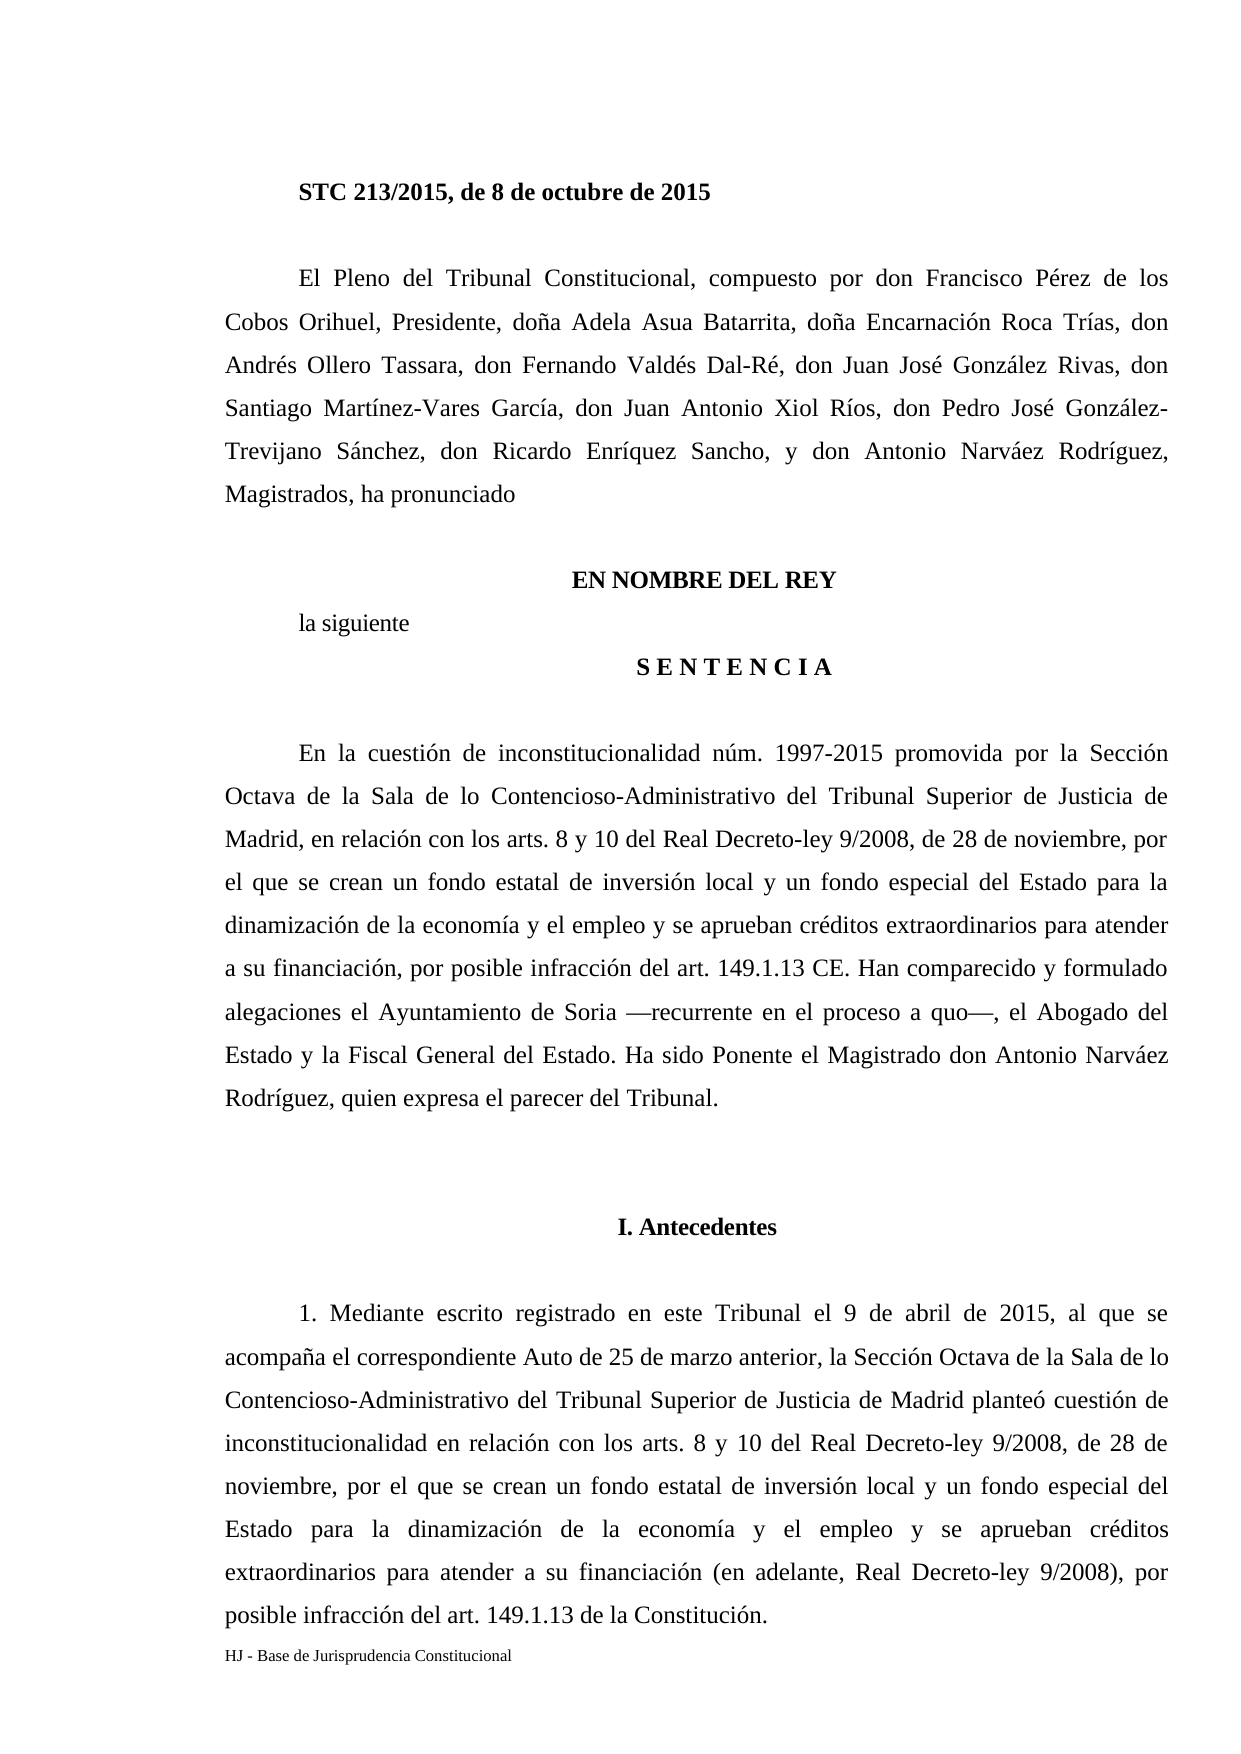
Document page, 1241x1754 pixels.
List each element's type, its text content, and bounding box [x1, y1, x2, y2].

text STC 213/2015, de 8 de octubre de 2015 [224, 177, 1169, 206]
text EN NOMBRE DEL REY [224, 565, 1110, 594]
text En la cuestión de inconstitucionalidad núm. 1997-2015 promovida por la Sección Octava de la Sala de lo Contencioso-Administrativo del Tribunal Superior de Justicia de Madrid, en relación con los arts. 8 y 10 del Real Decreto-ley 9/2008, de 28 de noviembre, por el que se crean un fondo estatal de inversión local y un fondo especial del Estado para la dinamización de la economía y el empleo y se aprueban créditos extraordinarios para atender a su financiación, por posible infracción del art. 149.1.13 CE. Han comparecido y formulado alegaciones el Ayuntamiento de Soria —recurrente en el proceso a quo—, el Abogado del Estado y la Fiscal General del Estado. Ha sido Ponente el Magistrado don Antonio Narváez Rodríguez, quien expresa el parecer del Tribunal. [224, 738, 1169, 1112]
text 1. Mediante escrito registrado en este Tribunal el 9 de abril de 2015, al que se acompaña el correspondiente Auto de 25 de marzo anterior, la Sección Octava de la Sala de lo Contencioso-Administrativo del Tribunal Superior de Justicia de Madrid planteó cuestión de inconstitucionalidad en relación con los arts. 8 y 10 del Real Decreto-ley 9/2008, de 28 de noviembre, por el que se crean un fondo estatal de inversión local y un fondo especial del Estado para la dinamización de la economía y el empleo y se aprueban créditos extraordinarios para atender a su financiación (en adelante, Real Decreto-ley 9/2008), por posible infracción del art. 149.1.13 de la Constitución. [224, 1298, 1169, 1629]
text I. Antecedentes [224, 1212, 1169, 1241]
text S E N T E N C I A [224, 652, 1169, 680]
text la siguiente [224, 608, 1110, 637]
text El Pleno del Tribunal Constitucional, compuesto por don Francisco Pérez de los Cobos Orihuel, Presidente, doña Adela Asua Batarrita, doña Encarnación Roca Trías, don Andrés Ollero Tassara, don Fernando Valdés Dal-Ré, don Juan José González Rivas, don Santiago Martínez-Vares García, don Juan Antonio Xiol Ríos, don Pedro José González-Trevijano Sánchez, don Ricardo Enríquez Sancho, y don Antonio Narváez Rodríguez, Magistrados, ha pronunciado [224, 263, 1169, 508]
